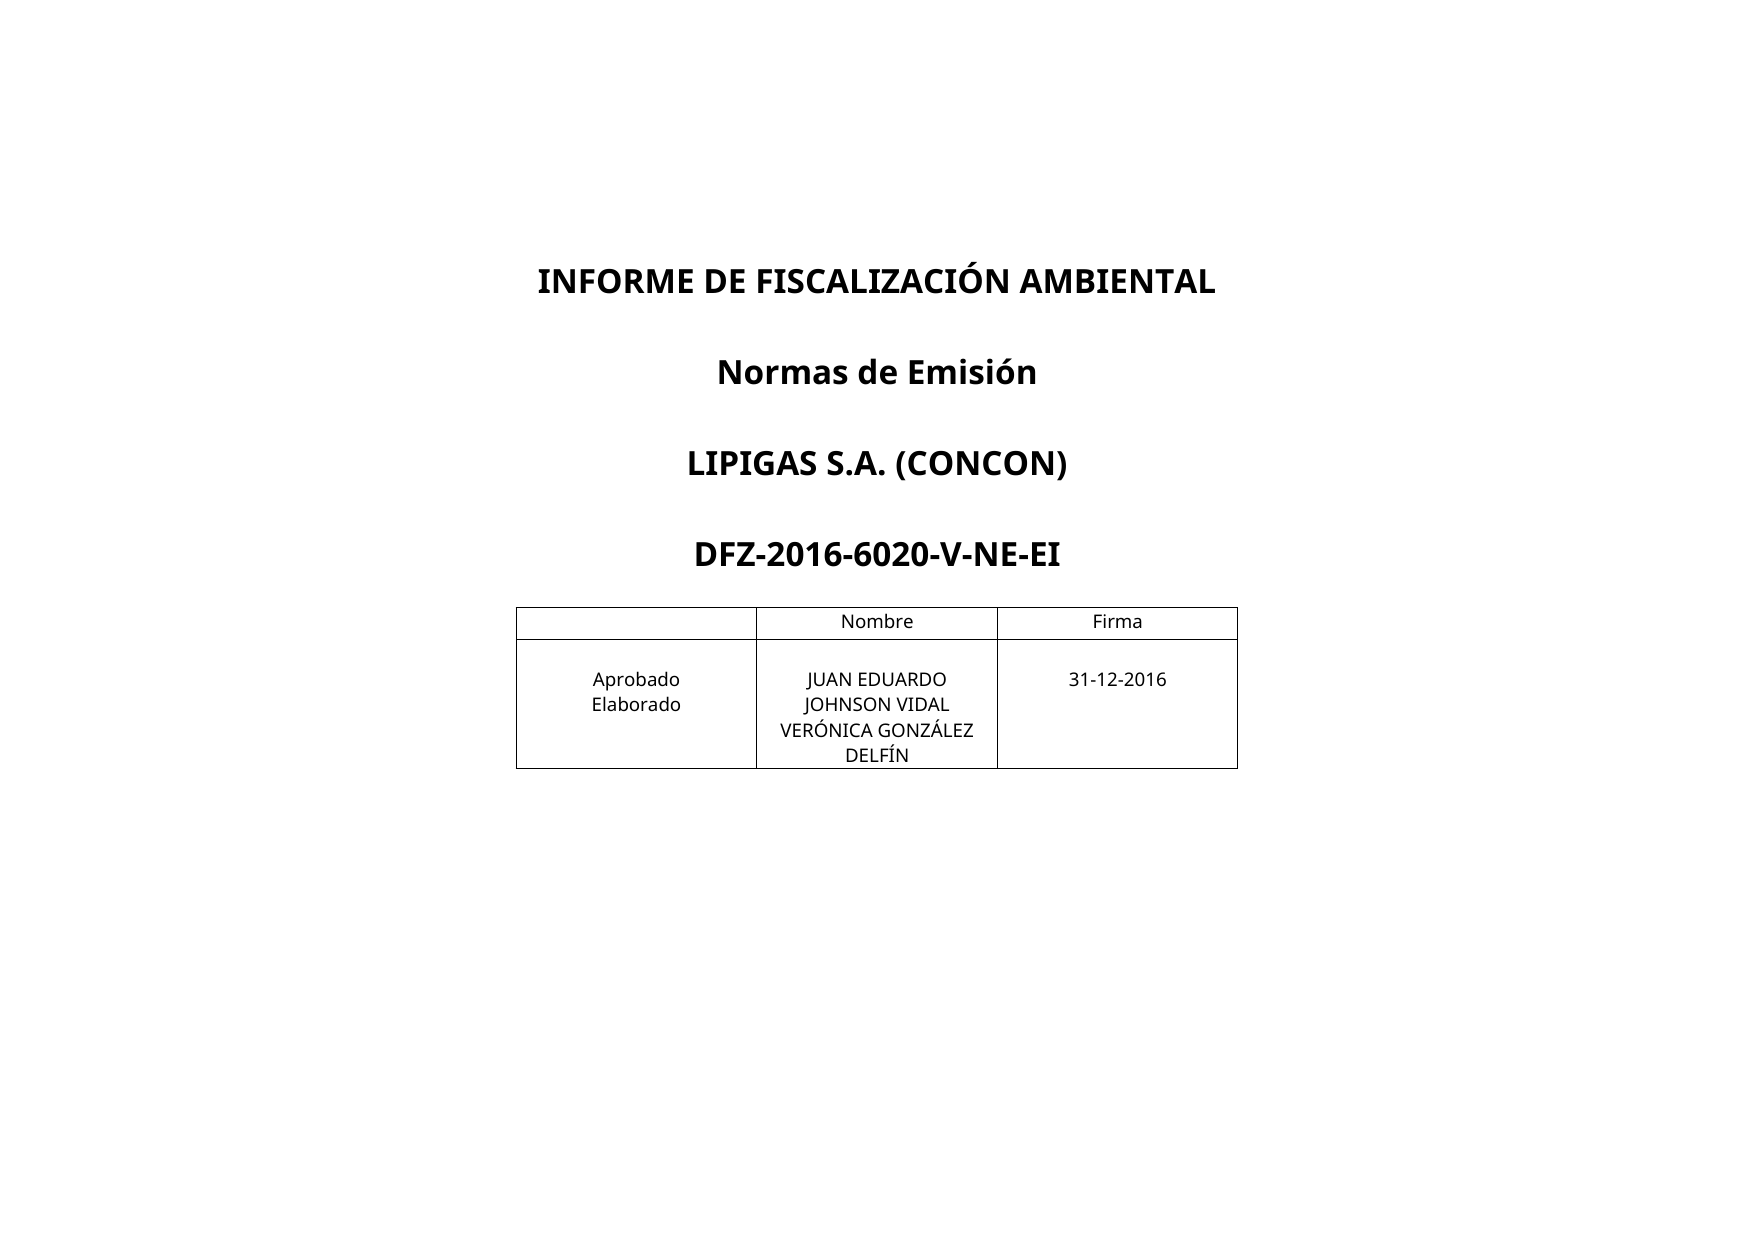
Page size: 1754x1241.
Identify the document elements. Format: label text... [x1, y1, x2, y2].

table_header Nombre [757, 608, 997, 639]
table_cell JUAN EDUARDO JOHNSON VIDAL VERÓNICA GONZÁLEZ DELFÍN [757, 640, 997, 768]
table_header [517, 608, 756, 639]
table_cell Aprobado Elaborado [517, 640, 756, 768]
table_header Firma [998, 608, 1237, 639]
text INFORME DE FISCALIZACIÓN AMBIENTAL [150, 212, 1604, 303]
text LIPIGAS S.A. (CONCON) [150, 394, 1604, 485]
text DFZ-2016-6020-V-NE-EI [150, 485, 1604, 576]
text Normas de Emisión [150, 303, 1604, 394]
table_cell 31-12-2016 [998, 640, 1237, 768]
